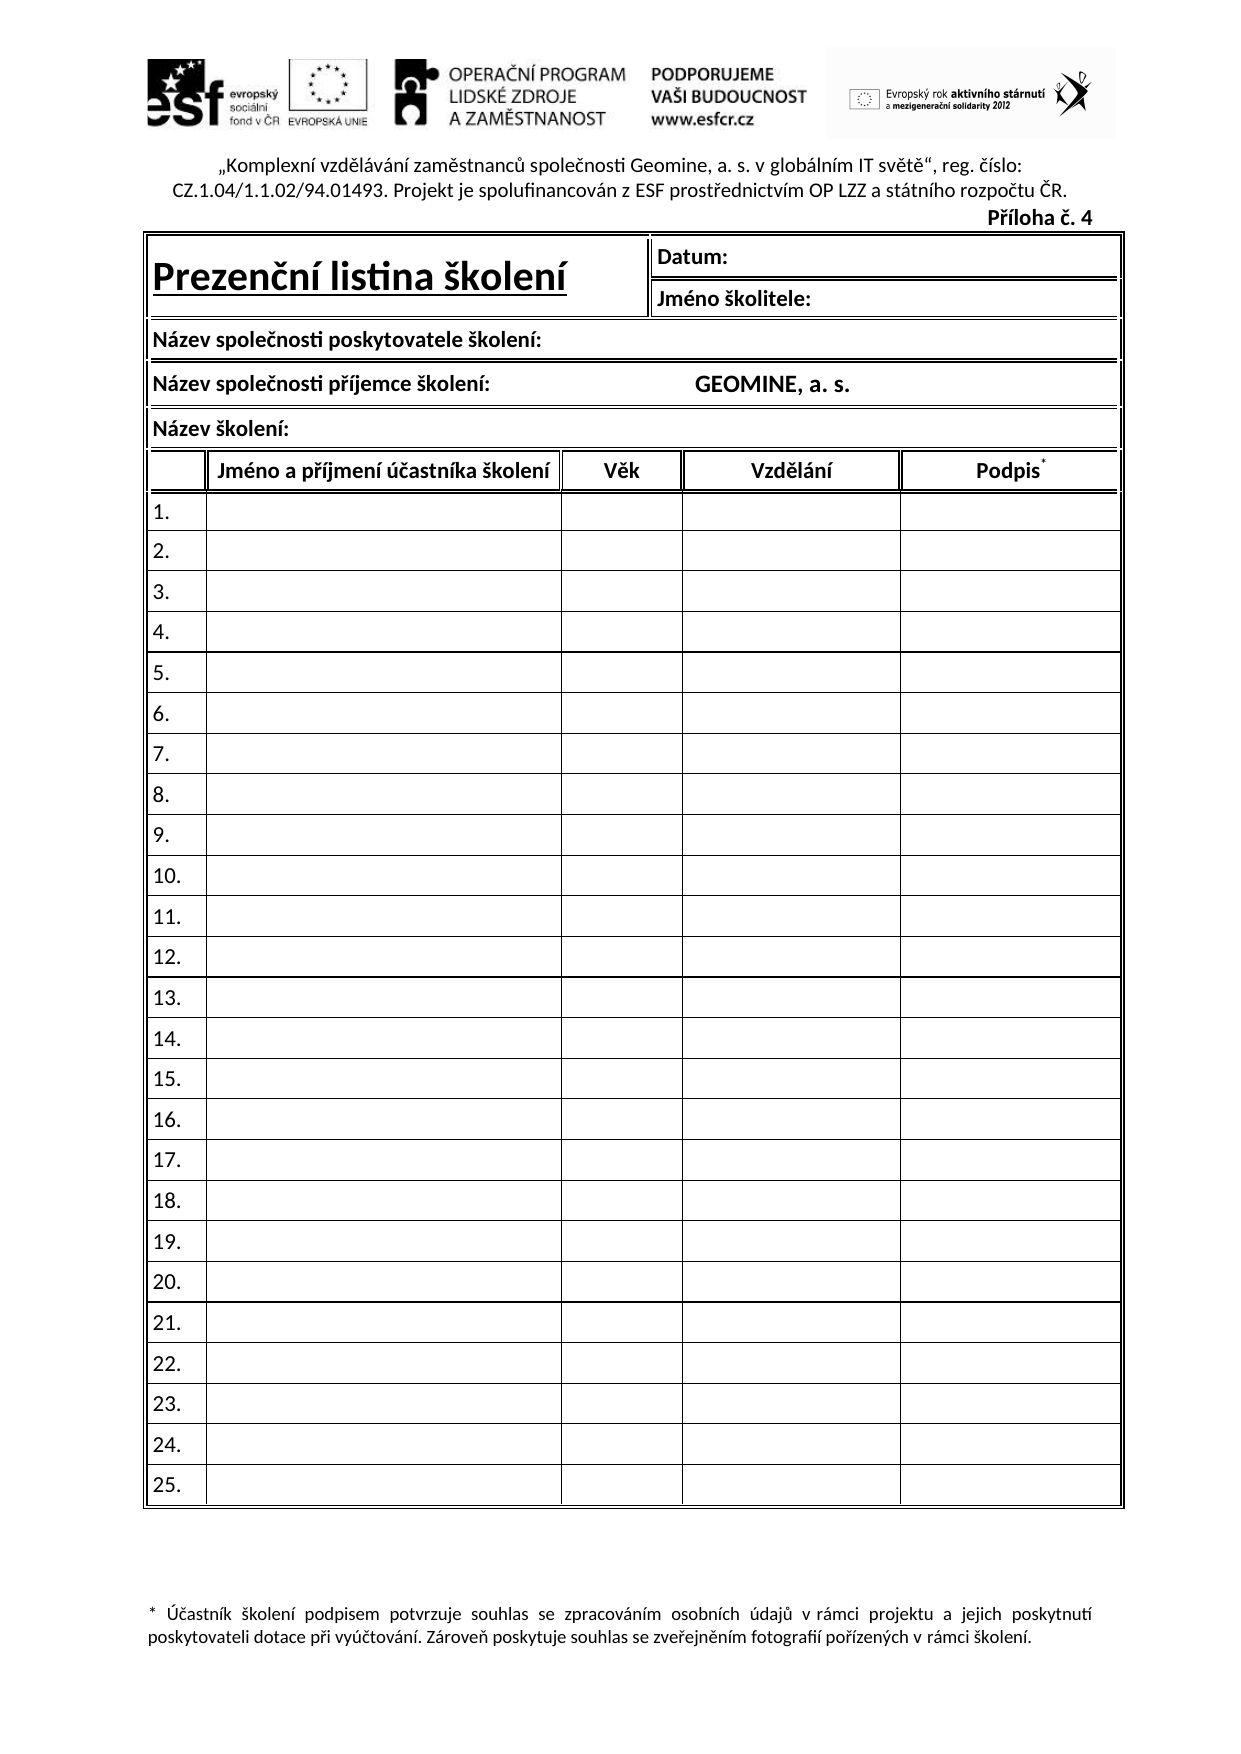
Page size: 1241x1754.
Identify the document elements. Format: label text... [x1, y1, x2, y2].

table_cell [562, 1059, 682, 1098]
table_cell [562, 896, 682, 936]
table_cell [562, 1262, 682, 1301]
table_cell [562, 937, 682, 976]
table_cell [562, 1221, 682, 1261]
table_cell [683, 1262, 900, 1301]
table_cell 2. [148, 531, 206, 570]
table_cell [207, 1181, 561, 1220]
table_cell [562, 774, 682, 814]
table_cell [207, 815, 561, 854]
table_cell [207, 734, 561, 773]
table_cell 25. [148, 1465, 206, 1504]
table_cell [562, 1384, 682, 1423]
table_header [1040, 236, 1120, 276]
table_cell [562, 734, 682, 773]
table_cell [562, 978, 682, 1017]
table_cell [901, 1099, 1120, 1139]
table_cell Jméno školitele: [652, 281, 1039, 316]
table_cell 5. [148, 653, 206, 692]
table_cell [682, 320, 849, 358]
table_cell [683, 1059, 900, 1098]
table_cell [850, 320, 869, 358]
table_cell [683, 774, 900, 814]
table_cell [683, 1181, 900, 1220]
table_cell [683, 1221, 900, 1261]
table_cell [562, 531, 682, 570]
table_cell [901, 693, 1120, 733]
table_cell 6. [148, 693, 206, 733]
table_cell [207, 937, 561, 976]
table_cell [683, 531, 900, 570]
table_cell [683, 1018, 900, 1058]
table_cell 3. [148, 571, 206, 611]
table_cell 4. [148, 612, 206, 651]
table_cell [207, 531, 561, 570]
table_cell [562, 1424, 682, 1464]
table_cell 18. [148, 1181, 206, 1220]
table_cell [901, 1221, 1120, 1261]
table_cell [207, 1099, 561, 1139]
table_cell 11. [148, 896, 206, 936]
table_cell [562, 653, 682, 692]
table_cell [562, 1303, 682, 1342]
table_cell 21. [148, 1303, 206, 1342]
table_cell [683, 1465, 900, 1504]
table_cell 12. [148, 937, 206, 976]
table_cell [901, 1262, 1120, 1301]
table_cell [562, 856, 682, 895]
table_cell [683, 1099, 900, 1139]
table_cell 10. [148, 856, 206, 895]
table_cell [562, 494, 682, 529]
table_cell [207, 774, 561, 814]
table_cell [562, 1140, 682, 1179]
table_cell [562, 1018, 682, 1058]
table_cell [683, 1140, 900, 1179]
table_cell [1040, 276, 1122, 316]
table_cell [683, 937, 900, 976]
table_cell [683, 734, 900, 773]
table_cell [901, 489, 1122, 529]
picture [826, 47, 1116, 139]
picture [147, 59, 807, 130]
table_cell [207, 1465, 561, 1504]
table_cell [901, 896, 1120, 936]
table_cell Název společnosti příjemce školení: [145, 358, 662, 404]
table_cell 9. [148, 815, 206, 854]
table_cell [683, 653, 900, 692]
table_cell 13. [148, 978, 206, 1017]
table_cell [562, 571, 682, 611]
table_cell [1040, 316, 1122, 358]
table_cell [207, 612, 561, 651]
table_cell [207, 653, 561, 692]
table_cell 22. [148, 1343, 206, 1383]
table_cell [207, 571, 561, 611]
table_cell [207, 1221, 561, 1261]
table_cell [683, 1343, 900, 1383]
table_cell Název společnosti poskytovatele školení: [145, 316, 682, 358]
table_cell 23. [148, 1384, 206, 1423]
table_cell [683, 1303, 900, 1342]
table_cell [901, 1181, 1120, 1220]
table_cell [683, 612, 900, 651]
table_cell [207, 1018, 561, 1058]
table_cell [145, 447, 207, 489]
table_cell [207, 494, 561, 529]
table_cell [207, 1303, 561, 1342]
table_cell [683, 571, 900, 611]
table_cell 24. [148, 1424, 206, 1464]
table_cell [901, 1465, 1120, 1504]
table_header Datum: [650, 235, 1039, 276]
table_cell [207, 1059, 561, 1098]
table_cell Jméno a příjmení účastníka školení [209, 452, 559, 489]
table_cell 16. [148, 1099, 206, 1139]
table_cell [901, 1384, 1120, 1423]
table_cell 20. [148, 1262, 206, 1301]
table_cell [901, 856, 1120, 895]
table_cell GEOMINE, a. s. [682, 363, 1039, 404]
table_cell [683, 978, 900, 1017]
table_cell [901, 937, 1120, 976]
table_cell [901, 531, 1120, 570]
table_cell [901, 653, 1120, 692]
table_cell [562, 1181, 682, 1220]
table_cell [562, 1099, 682, 1139]
table_cell [1040, 358, 1122, 404]
table_cell [683, 896, 900, 936]
table_cell [901, 571, 1120, 611]
table_cell [683, 1424, 900, 1464]
table_cell [683, 856, 900, 895]
table_cell 17. [148, 1140, 206, 1179]
table_cell [562, 1343, 682, 1383]
table_cell [562, 815, 682, 854]
table_cell [207, 1424, 561, 1464]
table_cell [683, 1384, 900, 1423]
table_cell 7. [148, 734, 206, 773]
table_cell [562, 1465, 682, 1504]
table_cell [901, 1018, 1120, 1058]
table_cell [207, 1384, 561, 1423]
table_cell 15. [148, 1059, 206, 1098]
table_cell [207, 978, 561, 1017]
table_cell [901, 612, 1120, 651]
table_cell [207, 856, 561, 895]
table_cell [683, 815, 900, 854]
table_cell Název školení: [145, 405, 1122, 447]
table_cell Vzdělání [685, 452, 898, 489]
table_cell [901, 978, 1120, 1017]
table_cell [901, 1343, 1120, 1383]
table_cell 19. [148, 1221, 206, 1261]
table_cell [901, 1303, 1120, 1342]
table_cell [901, 1140, 1120, 1179]
table_cell [207, 1140, 561, 1179]
table_cell [901, 774, 1120, 814]
table_cell [901, 815, 1120, 854]
table_cell [901, 1059, 1120, 1098]
table_cell Věk [563, 452, 680, 489]
table_cell [869, 320, 1039, 358]
table_cell [901, 734, 1120, 773]
table_cell [663, 363, 682, 404]
table_cell Podpis* [901, 447, 1122, 489]
table_cell 14. [148, 1018, 206, 1058]
table_cell [207, 896, 561, 936]
table_cell [207, 1262, 561, 1301]
table_cell [562, 612, 682, 651]
table_cell [207, 1343, 561, 1383]
table_cell [901, 1424, 1120, 1464]
table_cell 1. [145, 489, 206, 529]
table_cell [683, 494, 900, 529]
table_cell [683, 693, 900, 733]
table_cell [562, 693, 682, 733]
table_cell 8. [148, 774, 206, 814]
table_header Prezenční listina školení [145, 233, 650, 316]
table_cell [207, 693, 561, 733]
